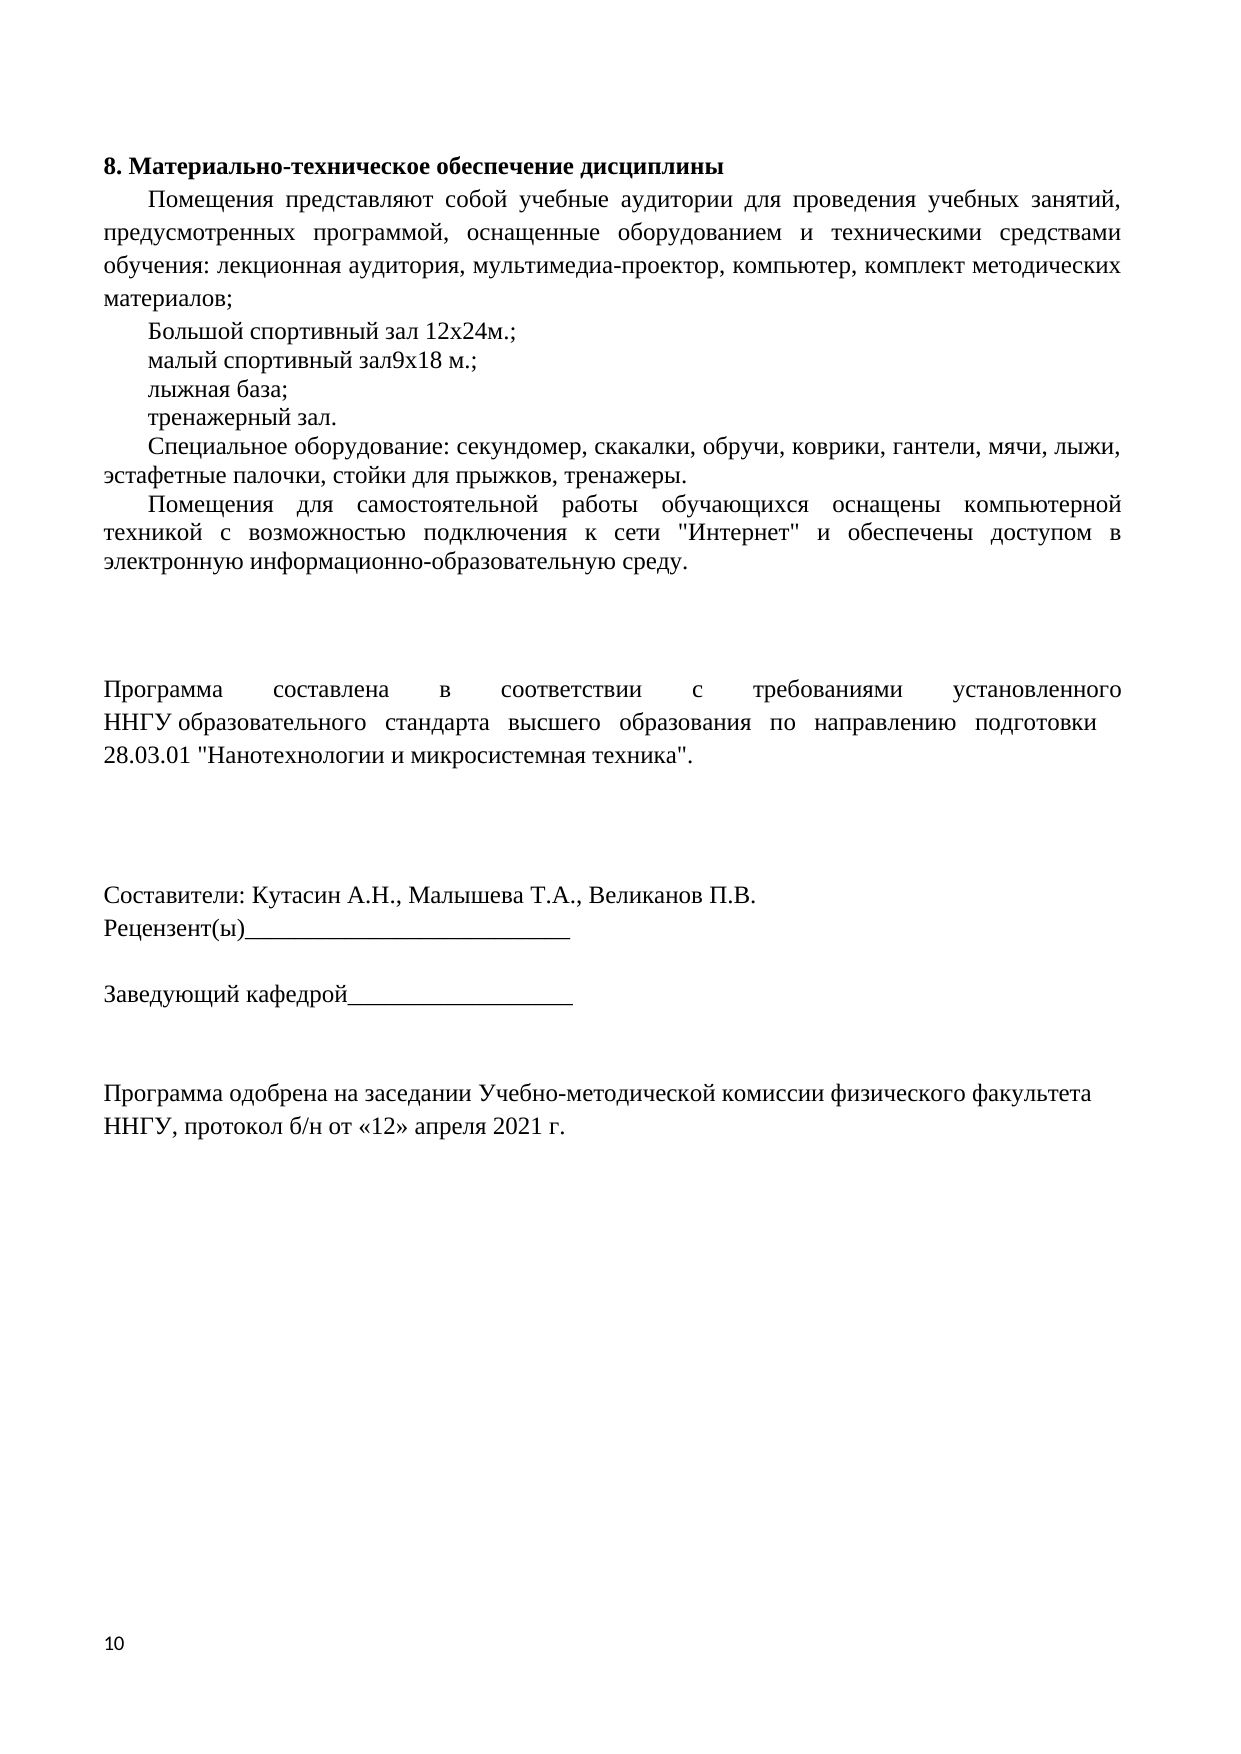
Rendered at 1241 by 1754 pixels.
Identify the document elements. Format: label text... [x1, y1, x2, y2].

text лыжная база; [103, 374, 1122, 402]
text Программа составлена в соответствии с требованиями установленного ННГУ образовательного стандарта высшего образования по направлению подготовки 28.03.01 "Нанотехнологии и микросистемная техника". [103, 703, 1122, 769]
text Программа одобрена на заседании Учебно-методической комиссии физического факультета ННГУ, протокол б/н от «12» апреля 2021 г. [103, 1078, 1122, 1140]
text Помещения представляют собой учебные аудитории для проведения учебных занятий, предусмотренных программой, оснащенные оборудованием и техническими средствами обучения: лекционная аудитория, мультимедиа-проектор, компьютер, комплект методических материалов; [103, 184, 1122, 312]
text Большой спортивный зал 12х24м.; [103, 316, 1122, 345]
text Специальное оборудование: секундомер, скакалки, обручи, коврики, гантели, мячи, лыжи, эстафетные палочки, стойки для прыжков, тренажеры. [103, 431, 1122, 489]
text Помещения для самостоятельной работы обучающихся оснащены компьютерной техникой с возможностью подключения к сети "Интернет" и обеспечены доступом в электронную информационно-образовательную среду. [103, 489, 1122, 575]
text Заведующий кафедрой__________________ [103, 979, 1122, 1008]
text малый спортивный зал9х18 м.; [103, 345, 1122, 374]
text тренажерный зал. [103, 402, 1122, 431]
text Составители: Кутасин А.Н., Малышева Т.А., Великанов П.В. [103, 880, 1122, 909]
text 8. Материально-техническое обеспечение дисциплины [103, 151, 1152, 180]
text Рецензент(ы)__________________________ [103, 913, 1122, 942]
